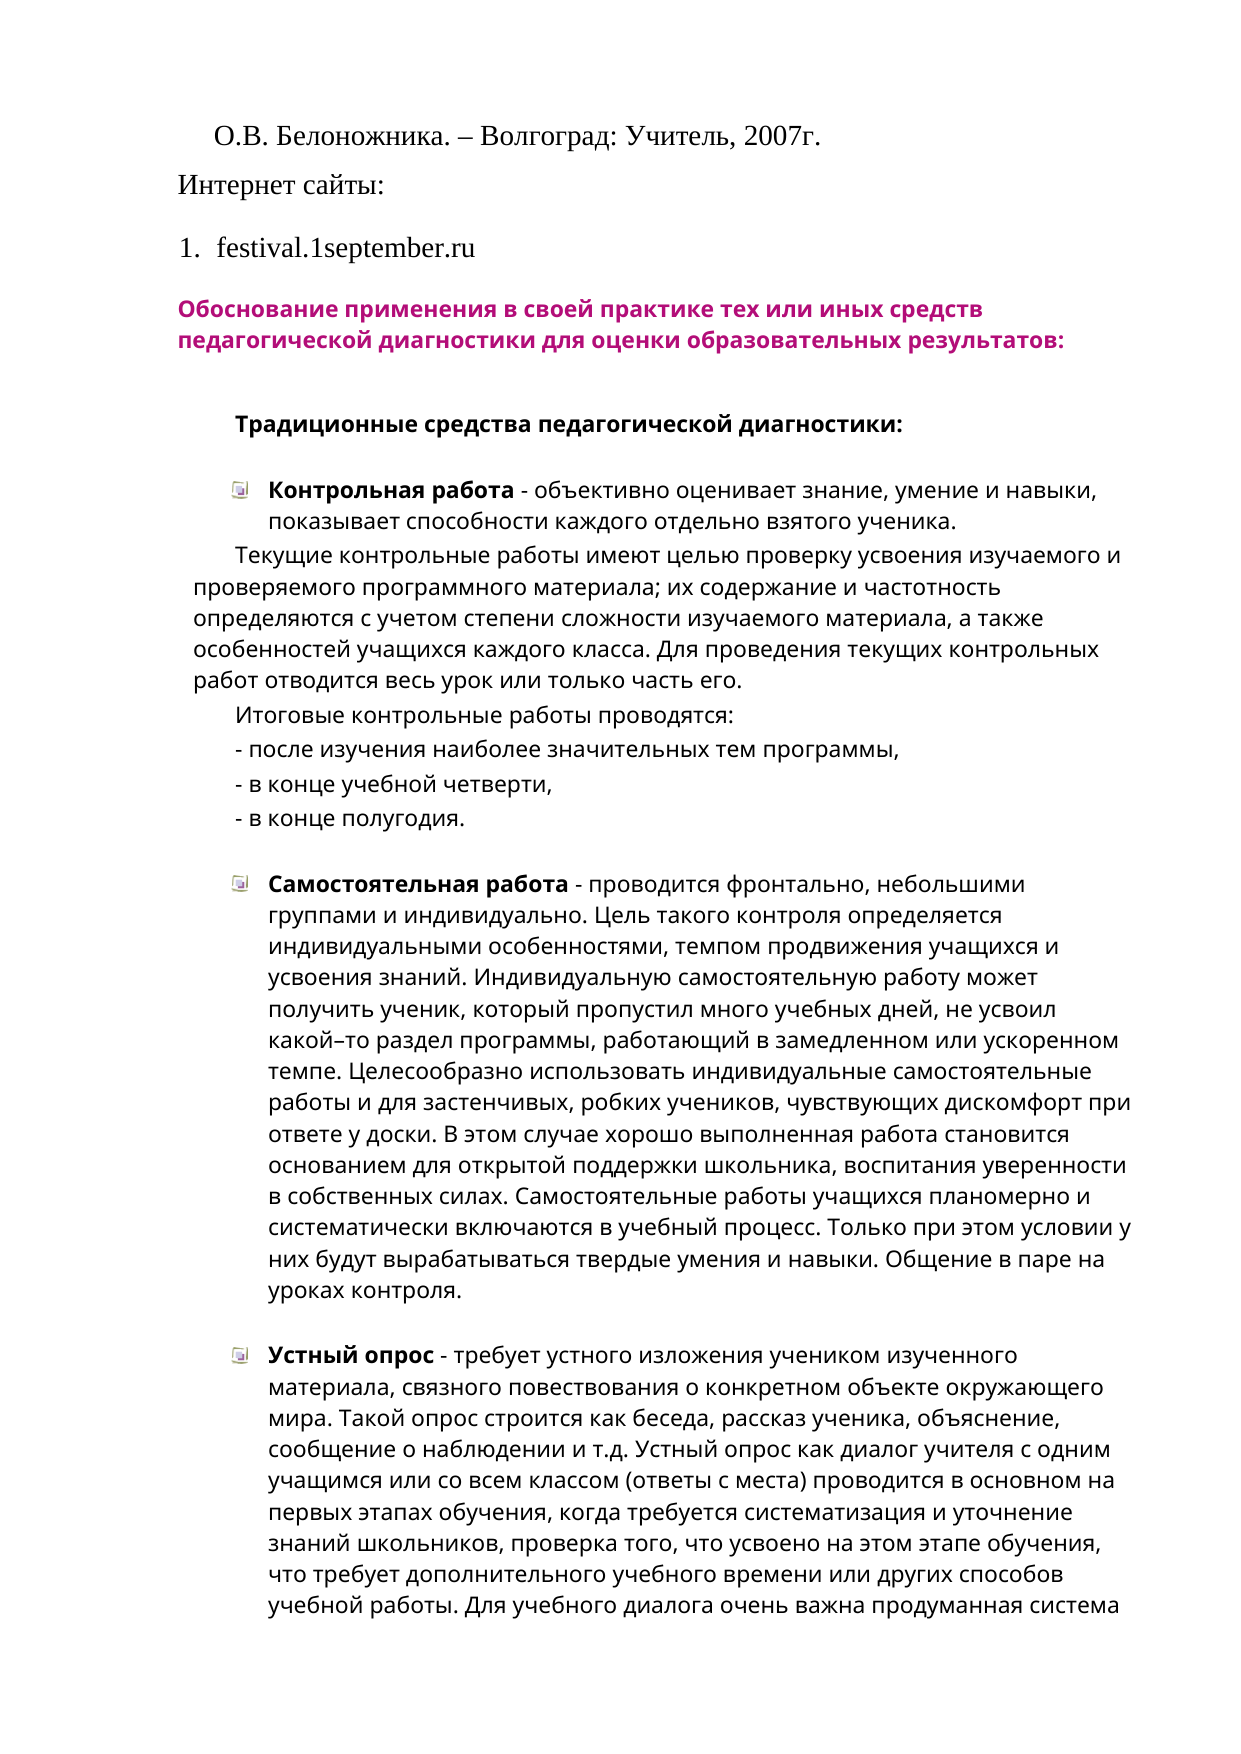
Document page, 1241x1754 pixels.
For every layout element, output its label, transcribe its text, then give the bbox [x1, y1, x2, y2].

text О.В. Белоножника. – Волгоград: Учитель, 2007г. [177, 118, 1152, 152]
text Интернет сайты: [177, 167, 1152, 201]
picture [231, 1347, 248, 1364]
text Обоснование применения в своей практике тех или иных средств педагогической диагностики для оценки образовательных результатов: [177, 293, 1152, 355]
picture [231, 481, 248, 499]
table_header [177, 405, 1152, 1621]
list festival.1september.ru [179, 230, 1152, 263]
picture [231, 875, 248, 892]
